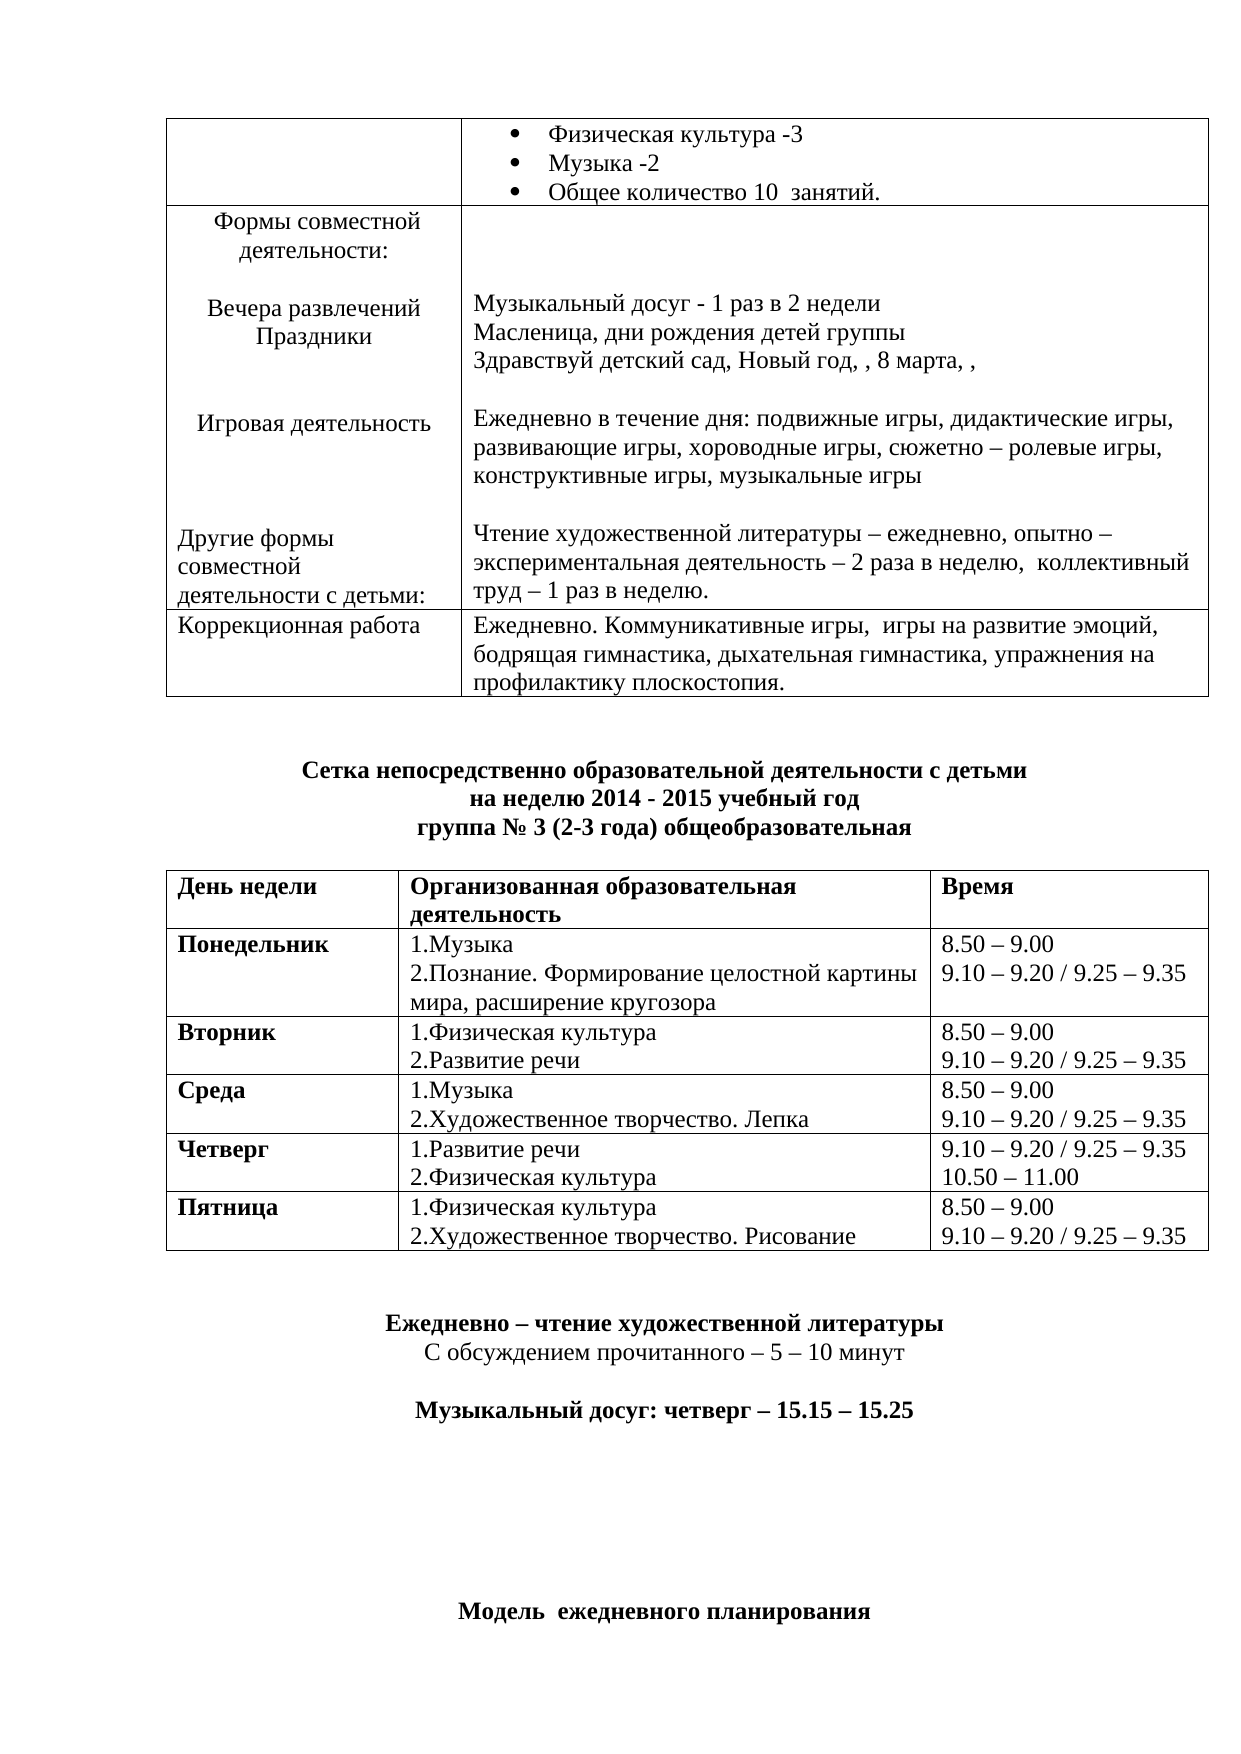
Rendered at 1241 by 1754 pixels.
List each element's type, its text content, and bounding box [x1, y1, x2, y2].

table_cell Среда [167, 1075, 398, 1133]
table_cell Пятница [167, 1192, 398, 1250]
table_cell Четверг [167, 1134, 398, 1191]
table_cell 1.Музыка 2.Познание. Формирование целостной картины мира, расширение кругозора [399, 929, 930, 1016]
table_header День недели [167, 871, 398, 928]
text группа № 3 (2-3 года) общеобразовательная [177, 812, 1152, 841]
table_cell 8.50 – 9.00 9.10 – 9.20 / 9.25 – 9.35 [931, 1192, 1208, 1250]
text С обсуждением прочитанного – 5 – 10 минут [177, 1337, 1152, 1366]
table_header Время [931, 871, 1208, 928]
table_cell 9.10 – 9.20 / 9.25 – 9.35 10.50 – 11.00 [931, 1134, 1208, 1191]
text на неделю 2014 - 2015 учебный год [177, 783, 1152, 812]
table_cell Коррекционная работа [167, 610, 461, 696]
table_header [167, 119, 461, 205]
text Сетка непосредственно образовательной деятельности с детьми [177, 755, 1152, 783]
table_cell Вторник [167, 1017, 398, 1074]
table_cell 8.50 – 9.00 9.10 – 9.20 / 9.25 – 9.35 [931, 929, 1208, 1016]
table_cell 1.Физическая культура 2.Развитие речи [399, 1017, 930, 1074]
table_cell 1.Развитие речи 2.Физическая культура [399, 1134, 930, 1191]
text Музыкальный досуг: четверг – 15.15 – 15.25 [177, 1395, 1152, 1423]
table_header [462, 119, 1208, 205]
table_cell Ежедневно. Коммуникативные игры, игры на развитие эмоций, бодрящая гимнастика, дыхательная гимнастика, упражнения на профилактику плоскостопия. [462, 610, 1208, 696]
text Модель ежедневного планирования [177, 1596, 1152, 1625]
table_cell 1.Музыка 2.Художественное творчество. Лепка [399, 1075, 930, 1133]
table_cell Понедельник [167, 929, 398, 1016]
table_cell Музыкальный досуг - 1 раз в 2 недели Масленица, дни рождения детей группы Здравствуй детский сад, Новый год, , 8 марта, , Ежедневно в течение дня: подвижные игры, дидактические игры, развивающие игры, хороводные игры, сюжетно – ролевые игры, конструктивные игры, музыкальные игры Чтение художественной литературы – ежедневно, опытно – экспериментальная деятельность – 2 раза в неделю, коллективный труд – 1 раз в неделю. [462, 206, 1208, 609]
table_header Организованная образовательная деятельность [399, 871, 930, 928]
table_cell 1.Физическая культура 2.Художественное творчество. Рисование [399, 1192, 930, 1250]
table_cell 8.50 – 9.00 9.10 – 9.20 / 9.25 – 9.35 [931, 1017, 1208, 1074]
text Ежедневно – чтение художественной литературы [177, 1308, 1152, 1337]
table_cell Формы совместной деятельности: Вечера развлечений Праздники Игровая деятельность Другие формы совместной деятельности с детьми: [167, 206, 461, 609]
table_cell 8.50 – 9.00 9.10 – 9.20 / 9.25 – 9.35 [931, 1075, 1208, 1133]
